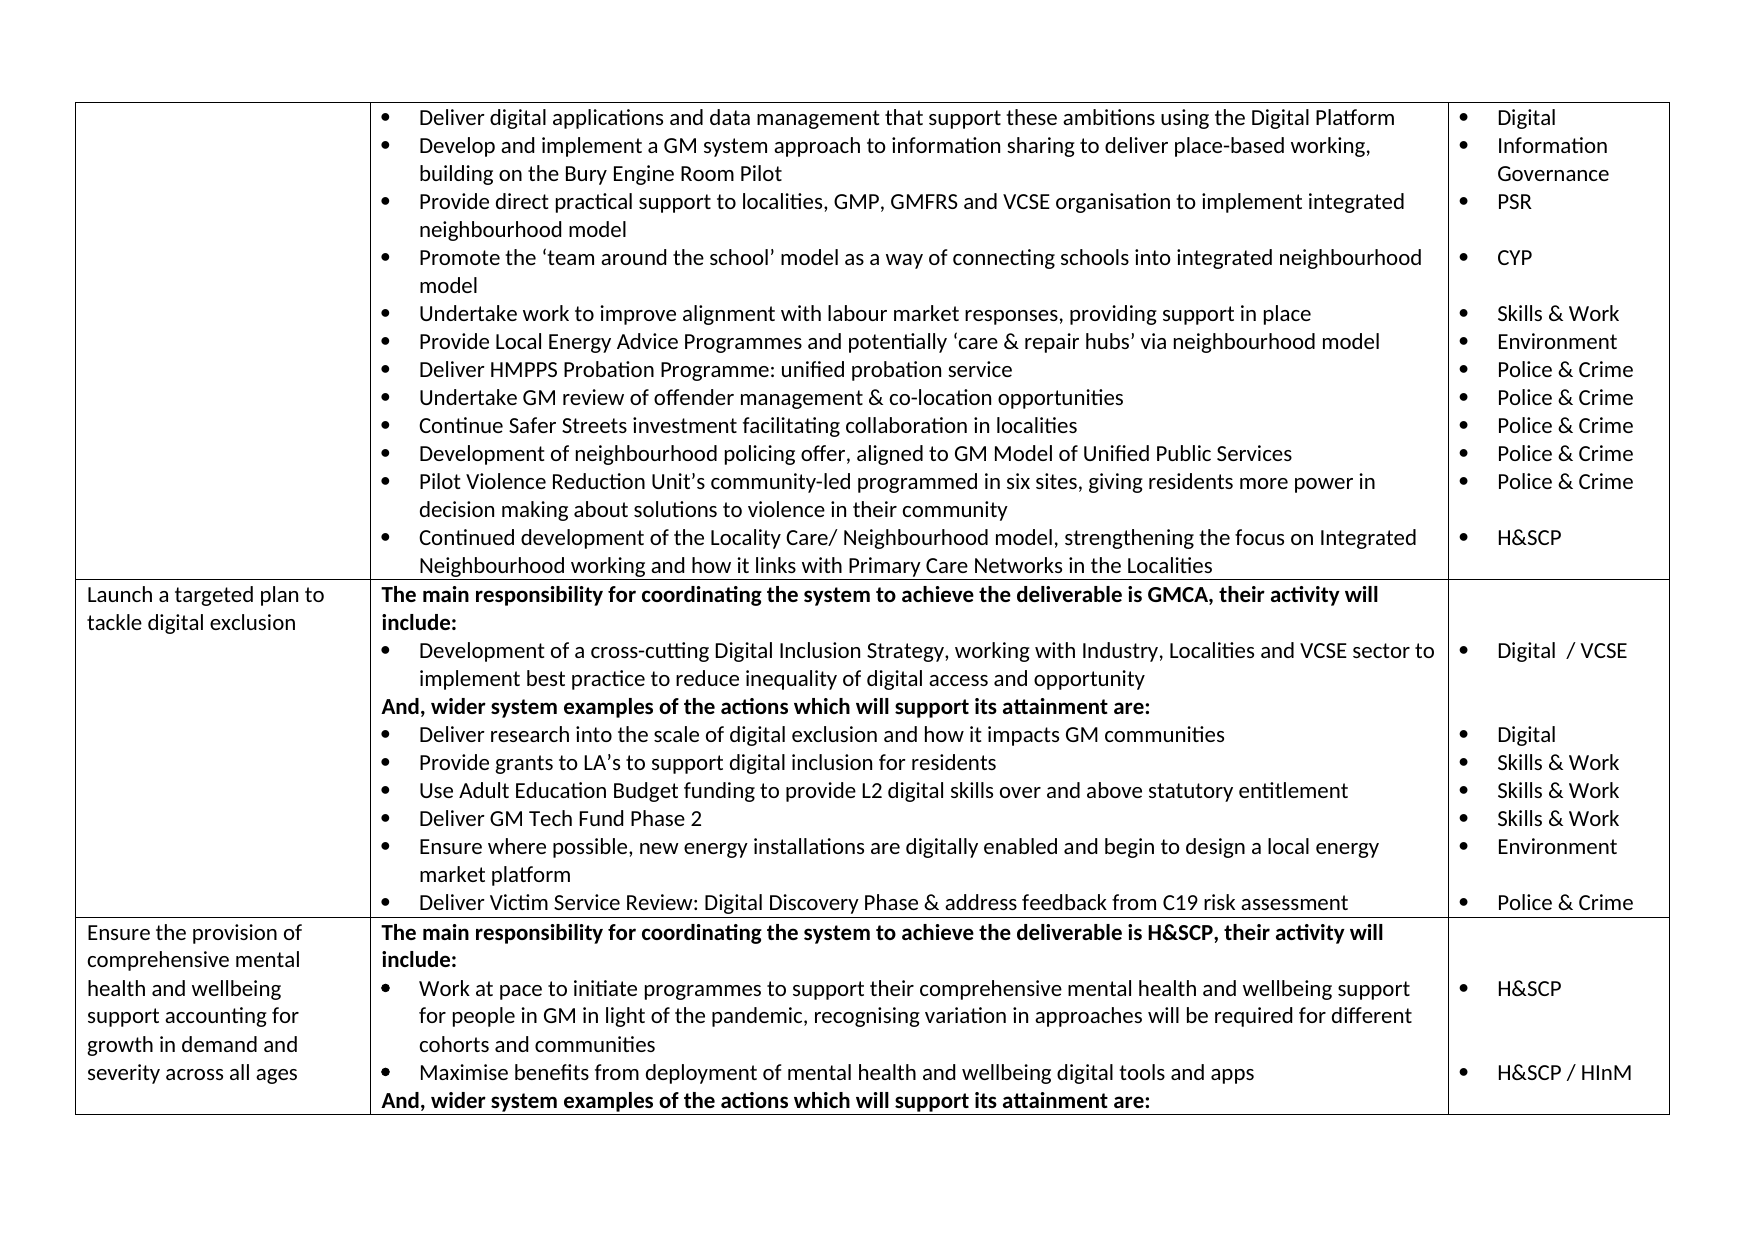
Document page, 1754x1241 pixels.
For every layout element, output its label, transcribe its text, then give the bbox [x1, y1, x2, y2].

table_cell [1449, 918, 1669, 1114]
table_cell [76, 918, 370, 1114]
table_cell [76, 103, 370, 579]
table_cell Launch a targeted plan to tackle digital exclusion [76, 580, 370, 917]
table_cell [371, 918, 1448, 1114]
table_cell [1449, 103, 1669, 579]
table_cell The main responsibility for coordinating the system to achieve the deliverable is GMCA, their activity will include: Development of a cross-cutting Digital Inclusion Strategy, working with Industry, Localities and VCSE sector to implement best practice to reduce inequality of digital access and opportunity And, wider system examples of the actions which will support its attainment are: Deliver research into the scale of digital exclusion and how it impacts GM communities Provide grants to LA’s to support digital inclusion for residents Use Adult Education Budget funding to provide L2 digital skills over and above statutory entitlement Deliver GM Tech Fund Phase 2 Ensure where possible, new energy installations are digitally enabled and begin to design a local energy market platform Deliver Victim Service Review: Digital Discovery Phase & address feedback from C19 risk assessment [371, 580, 1448, 917]
table_cell Digital / VCSE Digital Skills & Work Skills & Work Skills & Work Environment Police & Crime [1449, 580, 1669, 917]
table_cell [371, 103, 1448, 579]
